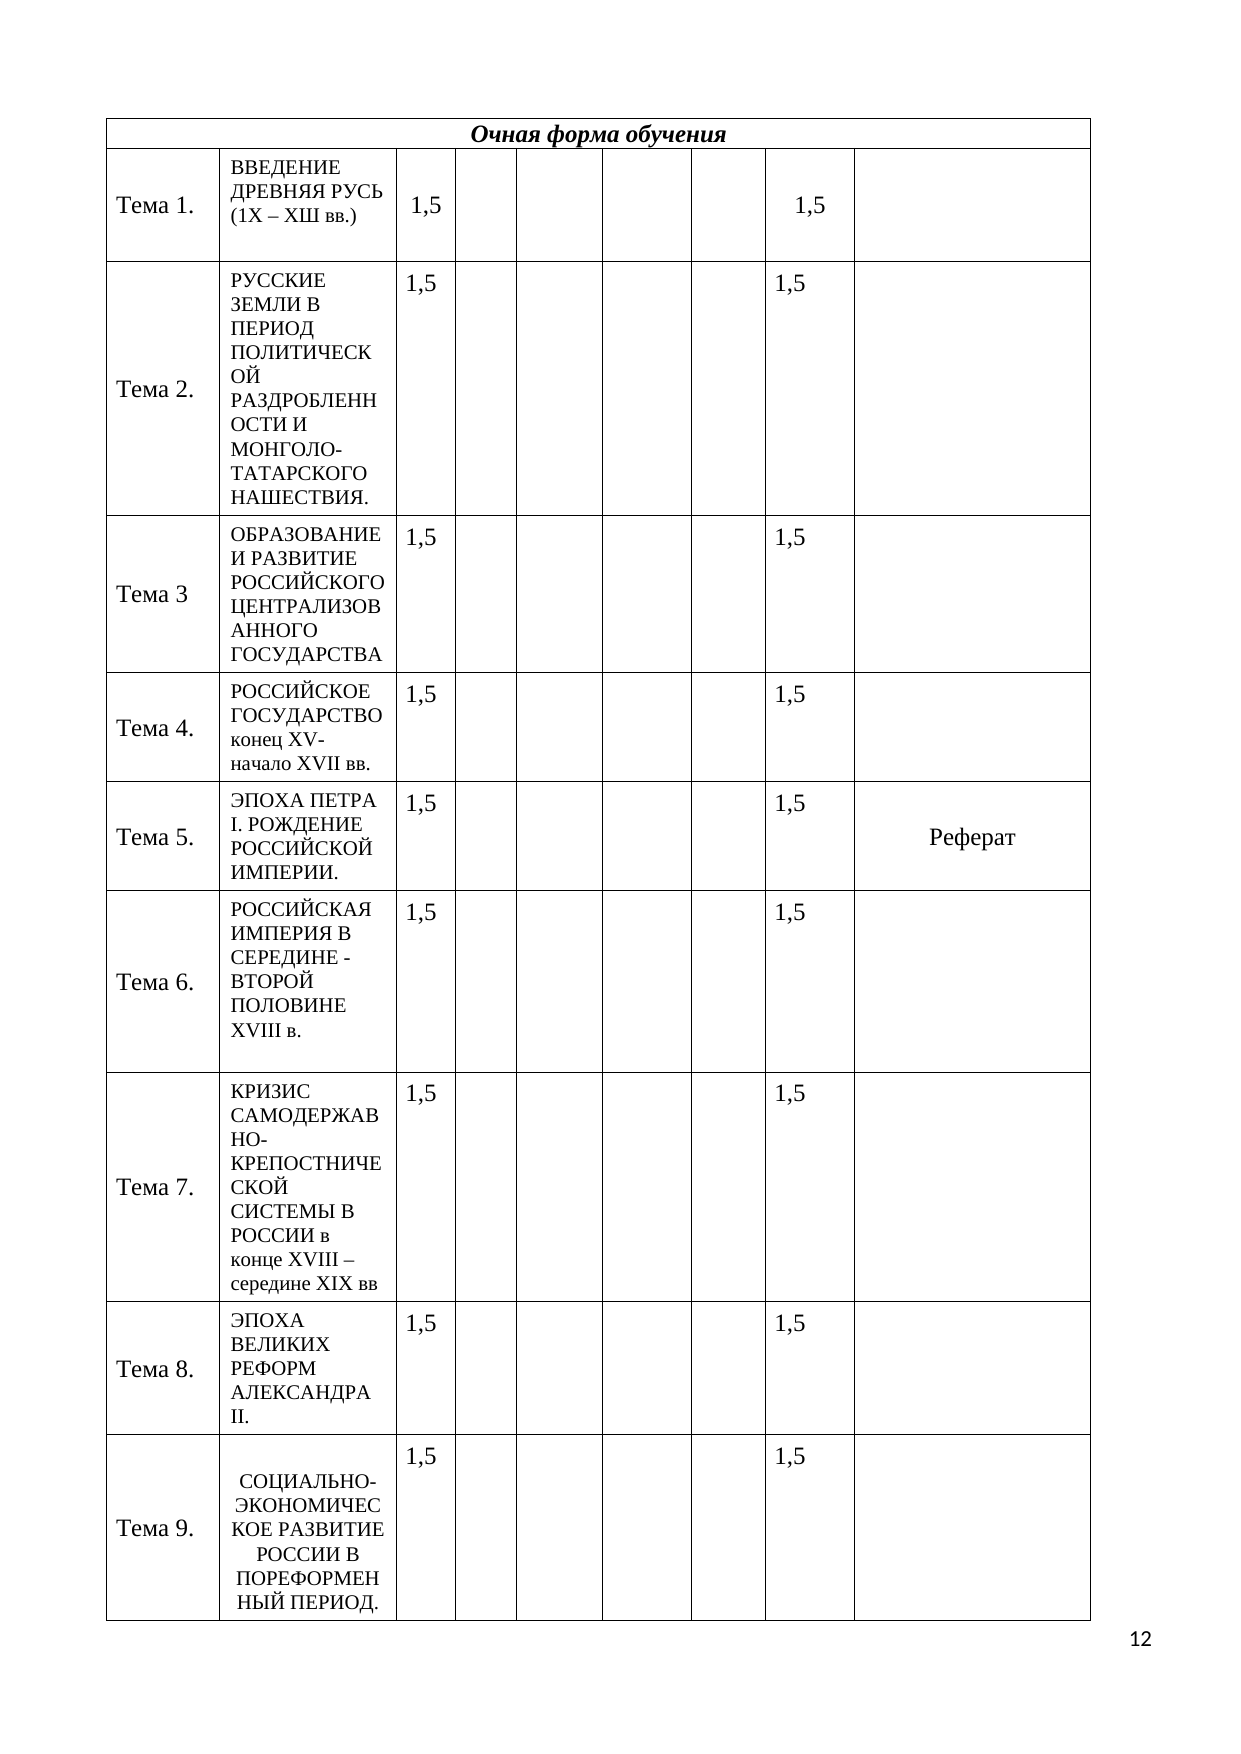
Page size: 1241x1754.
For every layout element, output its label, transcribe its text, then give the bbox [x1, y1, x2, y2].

table_cell [603, 891, 691, 1072]
table_cell [855, 262, 1090, 514]
table_cell [456, 673, 516, 781]
table_cell [692, 673, 765, 781]
table_cell [692, 1302, 765, 1434]
table_cell [517, 262, 602, 514]
table_cell [456, 891, 516, 1072]
table_cell [456, 782, 516, 890]
table_cell ЭПОХА ПЕТРА I. РОЖДЕНИЕ РОССИЙСКОЙ ИМПЕРИИ. [220, 782, 396, 890]
table_cell Тема 9. [107, 1435, 219, 1619]
table_cell 1,5 [397, 891, 455, 1072]
table_cell [456, 1435, 516, 1619]
table_cell Тема 3 [107, 516, 219, 672]
table_cell [855, 1073, 1090, 1301]
table_cell [692, 782, 765, 890]
table_cell [456, 149, 516, 261]
table_cell 1,5 [766, 673, 854, 781]
table_cell [855, 149, 1090, 261]
table_cell 1,5 [766, 149, 854, 261]
table_cell 1,5 [397, 1435, 455, 1619]
table_cell Тема 4. [107, 673, 219, 781]
table_cell 1,5 [766, 1073, 854, 1301]
table_cell РУССКИЕ ЗЕМЛИ В ПЕРИОД ПОЛИТИЧЕСКОЙ РАЗДРОБЛЕННОСТИ И МОНГОЛО-ТАТАРСКОГО НАШЕСТВИЯ. [220, 262, 396, 514]
table_cell 1,5 [766, 516, 854, 672]
table_cell 1,5 [397, 1302, 455, 1434]
table_cell 1,5 [397, 149, 455, 261]
table_cell 1,5 [397, 516, 455, 672]
table_cell 1,5 [766, 1435, 854, 1619]
table_cell [603, 1302, 691, 1434]
table_cell [456, 1302, 516, 1434]
table_cell Тема 8. [107, 1302, 219, 1434]
table_cell [692, 516, 765, 672]
table_cell [692, 1073, 765, 1301]
table_cell [517, 782, 602, 890]
table_cell [517, 149, 602, 261]
table_cell [517, 1302, 602, 1434]
table_cell 1,5 [397, 1073, 455, 1301]
table_cell 1,5 [766, 891, 854, 1072]
table_cell [603, 1073, 691, 1301]
table_cell [855, 516, 1090, 672]
table_cell РОССИЙСКОЕ ГОСУДАРСТВО конец XV- начало XVII вв. [220, 673, 396, 781]
table_cell [603, 262, 691, 514]
table_cell [603, 516, 691, 672]
table_cell ВВЕДЕНИЕ ДРЕВНЯЯ РУСЬ (1Х – ХШ вв.) [220, 149, 396, 261]
table_cell 1,5 [766, 782, 854, 890]
table_cell [517, 1073, 602, 1301]
table_cell [456, 262, 516, 514]
table_cell [855, 891, 1090, 1072]
table_cell РОССИЙСКАЯ ИМПЕРИЯ В СЕРЕДИНЕ -ВТОРОЙ ПОЛОВИНЕ XVIII в. [220, 891, 396, 1072]
table_cell [855, 1435, 1090, 1619]
table_cell Тема 2. [107, 262, 219, 514]
table_cell КРИЗИС САМОДЕРЖАВНО-КРЕПОСТНИЧЕСКОЙ СИСТЕМЫ В РОССИИ в конце XVIII – середине XIX вв [220, 1073, 396, 1301]
table_cell [692, 891, 765, 1072]
table_cell Тема 6. [107, 891, 219, 1072]
table_cell [855, 1302, 1090, 1434]
table_cell [692, 149, 765, 261]
table_cell [517, 516, 602, 672]
table_cell [456, 1073, 516, 1301]
table_cell [603, 673, 691, 781]
table_cell ОБРАЗОВАНИЕ И РАЗВИТИЕ РОССИЙСКОГО ЦЕНТРАЛИЗОВАННОГО ГОСУДАРСТВА [220, 516, 396, 672]
table_cell 1,5 [397, 673, 455, 781]
table_cell Реферат [855, 782, 1090, 890]
table_cell [692, 262, 765, 514]
table_cell Тема 1. [107, 149, 219, 261]
table_cell [517, 1435, 602, 1619]
table_cell 1,5 [397, 262, 455, 514]
table_cell [692, 1435, 765, 1619]
table_cell Тема 7. [107, 1073, 219, 1301]
table_cell 1,5 [766, 1302, 854, 1434]
table_cell 1,5 [766, 262, 854, 514]
table_cell 1,5 [397, 782, 455, 890]
table_cell ЭПОХА ВЕЛИКИХ РЕФОРМ АЛЕКСАНДРА II. [220, 1302, 396, 1434]
table_cell [517, 673, 602, 781]
table_cell Очная форма обучения [107, 119, 1090, 148]
table_cell [603, 782, 691, 890]
table_cell [456, 516, 516, 672]
table_cell [603, 1435, 691, 1619]
table_cell Тема 5. [107, 782, 219, 890]
table_cell [855, 673, 1090, 781]
table_cell СОЦИАЛЬНО-ЭКОНОМИЧЕСКОЕ РАЗВИТИЕ РОССИИ В ПОРЕФОРМЕННЫЙ ПЕРИОД. [220, 1435, 396, 1619]
table_cell [603, 149, 691, 261]
table_cell [517, 891, 602, 1072]
